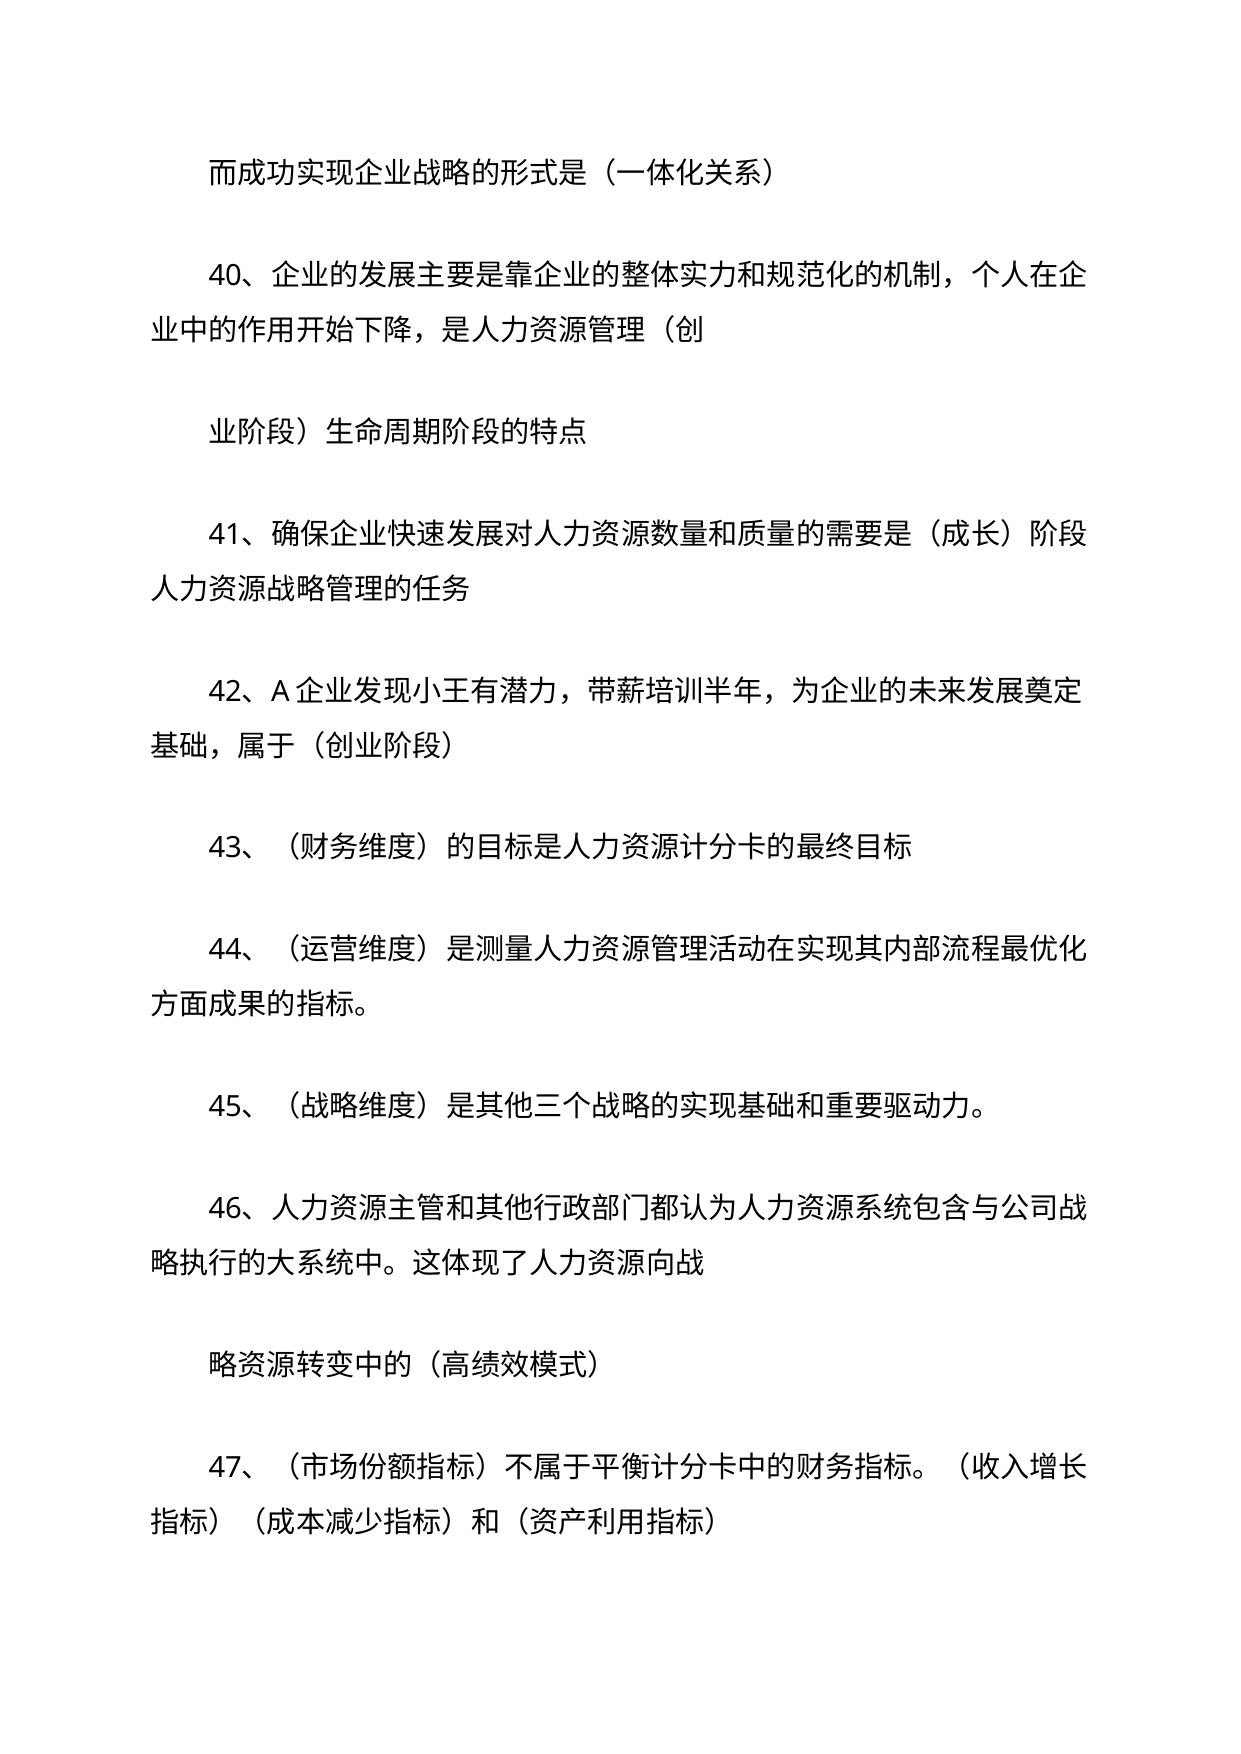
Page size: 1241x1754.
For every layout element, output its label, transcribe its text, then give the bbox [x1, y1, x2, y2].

text 40、企业的发展主要是靠企业的整体实力和规范化的机制，个人在企业中的作用开始下降，是人力资源管理（创 [150, 252, 1090, 349]
text 业阶段）生命周期阶段的特点 [150, 408, 1090, 451]
text 47、（市场份额指标）不属于平衡计分卡中的财务指标。（收入增长指标）（成本减少指标）和（资产利用指标） [150, 1443, 1090, 1540]
text 45、（战略维度）是其他三个战略的实现基础和重要驱动力。 [150, 1083, 1090, 1125]
text 42、A企业发现小王有潜力，带薪培训半年，为企业的未来发展奠定基础，属于（创业阶段） [150, 667, 1090, 764]
text 44、（运营维度）是测量人力资源管理活动在实现其内部流程最优化方面成果的指标。 [150, 926, 1090, 1023]
text 略资源转变中的（高绩效模式） [150, 1341, 1090, 1384]
text 43、（财务维度）的目标是人力资源计分卡的最终目标 [150, 824, 1090, 866]
text 46、人力资源主管和其他行政部门都认为人力资源系统包含与公司战略执行的大系统中。这体现了人力资源向战 [150, 1184, 1090, 1282]
text 41、确保企业快速发展对人力资源数量和质量的需要是（成长）阶段人力资源战略管理的任务 [150, 510, 1090, 608]
text 而成功实现企业战略的形式是（一体化关系） [150, 150, 1090, 192]
